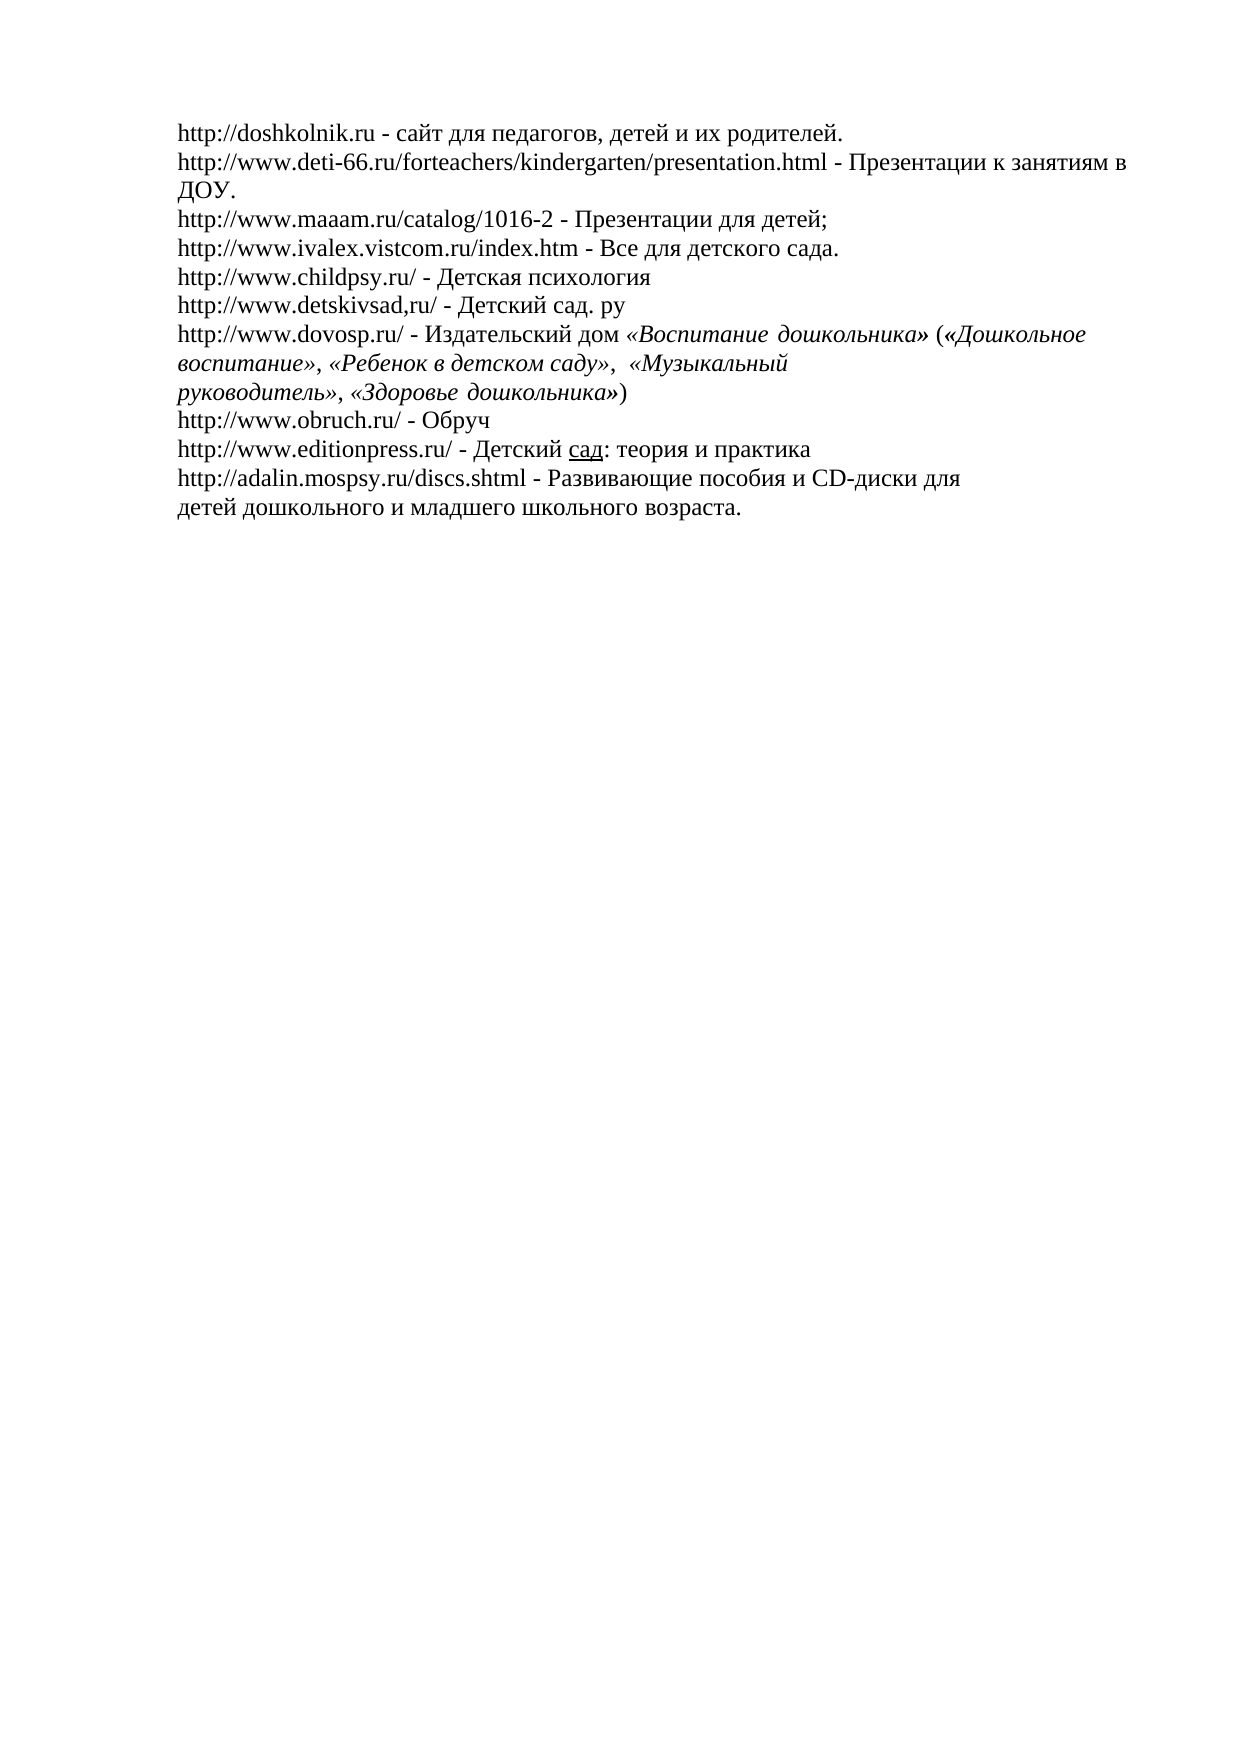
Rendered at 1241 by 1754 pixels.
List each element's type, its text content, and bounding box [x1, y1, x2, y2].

text http://www.ivalex.vistcom.ru/index.htm - Все для детского сада. [177, 233, 1152, 262]
text http://www.obruch.ru/ - Обруч [177, 406, 1152, 434]
text http://adalin.mospsy.ru/discs.shtml - Развивающие пособия и CD-диски для детей дошкольного и младшего школьного возраста. [177, 463, 1152, 521]
text http://www.childpsy.ru/ - Детская психология [177, 262, 1152, 291]
text http://www.deti-66.ru/forteachers/kindergarten/presentation.html - Презентации к занятиям в ДОУ. [177, 147, 1152, 204]
text http://www.editionpress.ru/ - Детский сад: теория и практика [177, 434, 1152, 463]
text http://www.dovosp.ru/ - Издательский дом «Воспитание дошкольника» («Дошкольное воспитание», «Ребенок в детском саду», «Музыкальный руководитель», «Здоровье дошкольника») [177, 319, 1152, 406]
text http://www.maaam.ru/catalog/1016-2 - Презентации для детей; [177, 204, 1152, 233]
text http://doshkolnik.ru - сайт для педагогов, детей и их родителей. [177, 118, 1152, 147]
text http://www.detskivsad,ru/ - Детский сад. ру [177, 291, 1152, 319]
